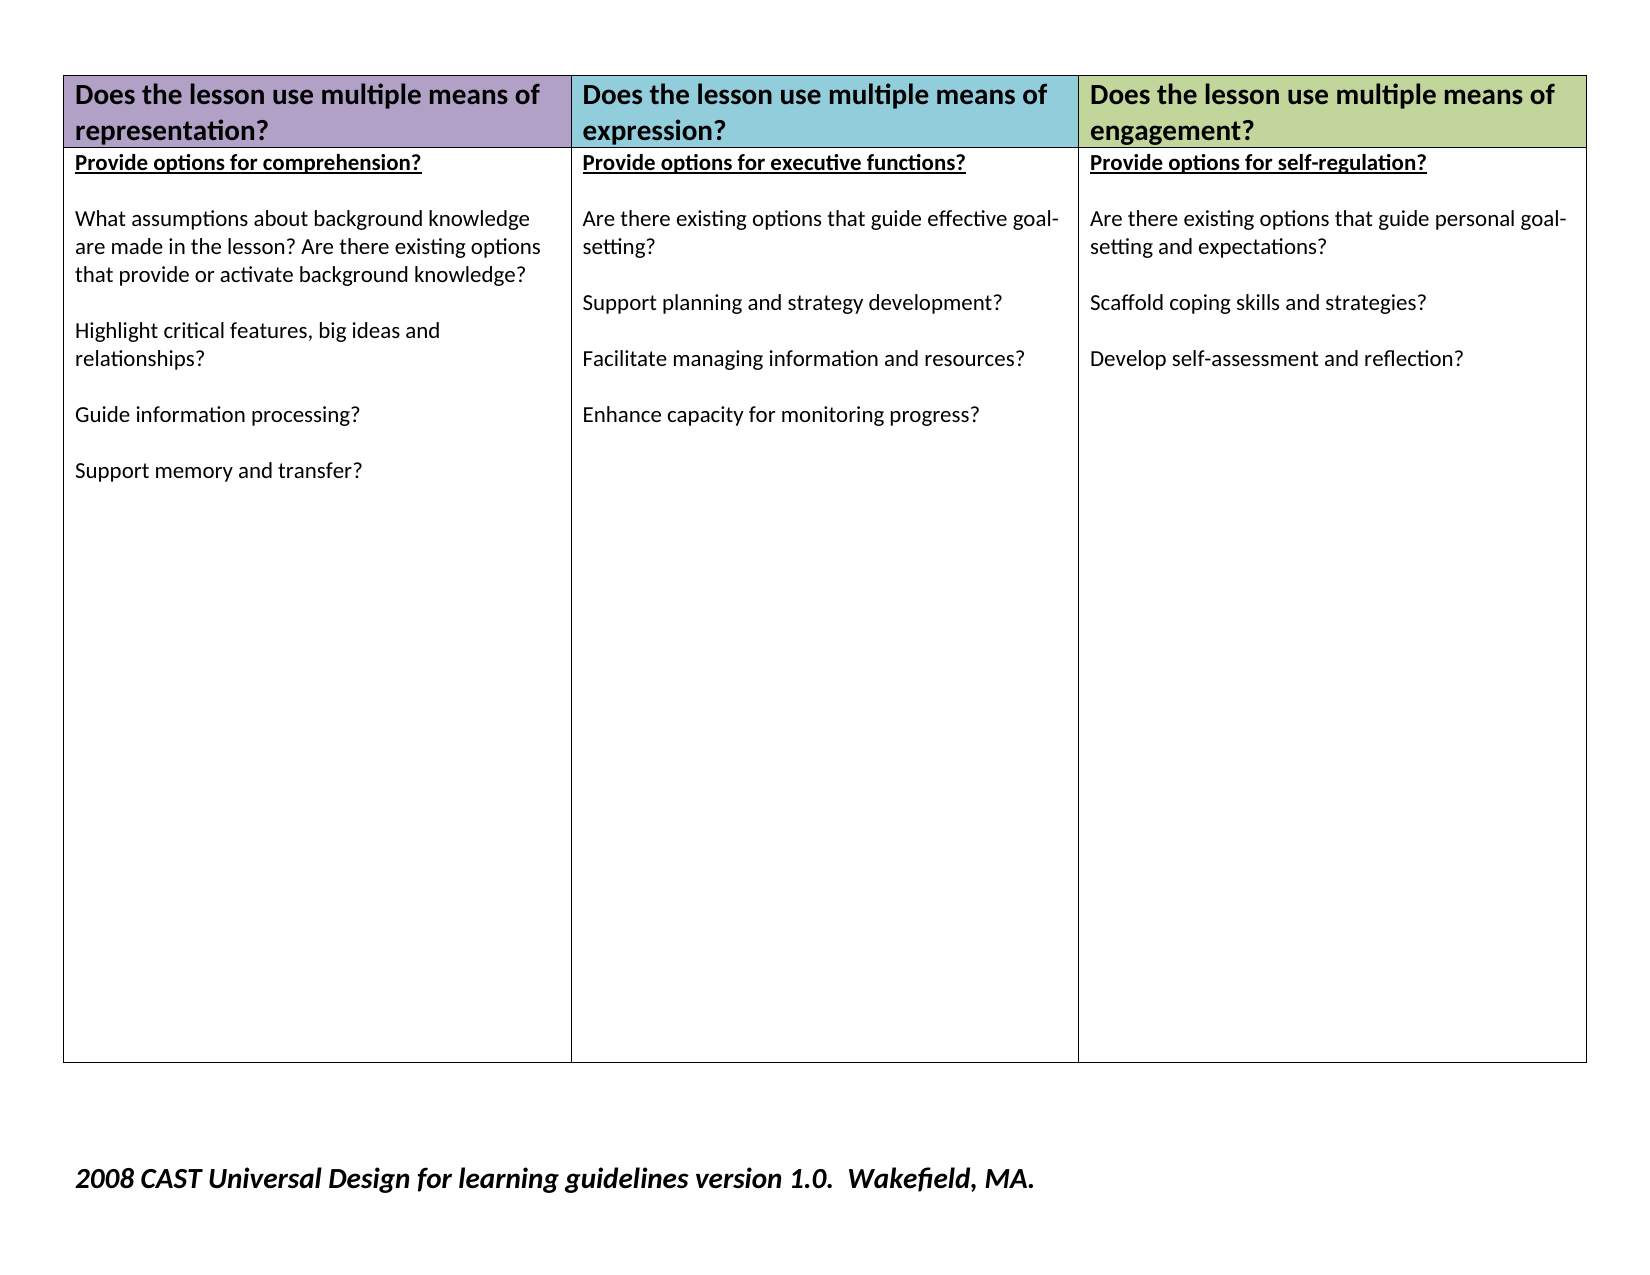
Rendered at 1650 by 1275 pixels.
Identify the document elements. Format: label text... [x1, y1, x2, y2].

table_header Does the lesson use multiple means of representation? [64, 76, 571, 147]
table_cell Provide options for comprehension? What assumptions about background knowledge are made in the lesson? Are there existing options that provide or activate background knowledge? Highlight critical features, big ideas and relationships? Guide information processing? Support memory and transfer? [64, 148, 571, 1062]
table_cell Provide options for executive functions? Are there existing options that guide effective goal-setting? Support planning and strategy development? Facilitate managing information and resources? Enhance capacity for monitoring progress? [572, 148, 1078, 1062]
table_header Does the lesson use multiple means of expression? [572, 76, 1078, 147]
text 2008 CAST Universal Design for learning guidelines version 1.0. Wakefield, MA. [75, 1160, 1575, 1196]
table_cell Provide options for self-regulation? Are there existing options that guide personal goal-setting and expectations? Scaffold coping skills and strategies? Develop self-assessment and reflection? [1079, 148, 1586, 1062]
table_header Does the lesson use multiple means of engagement? [1079, 76, 1586, 147]
